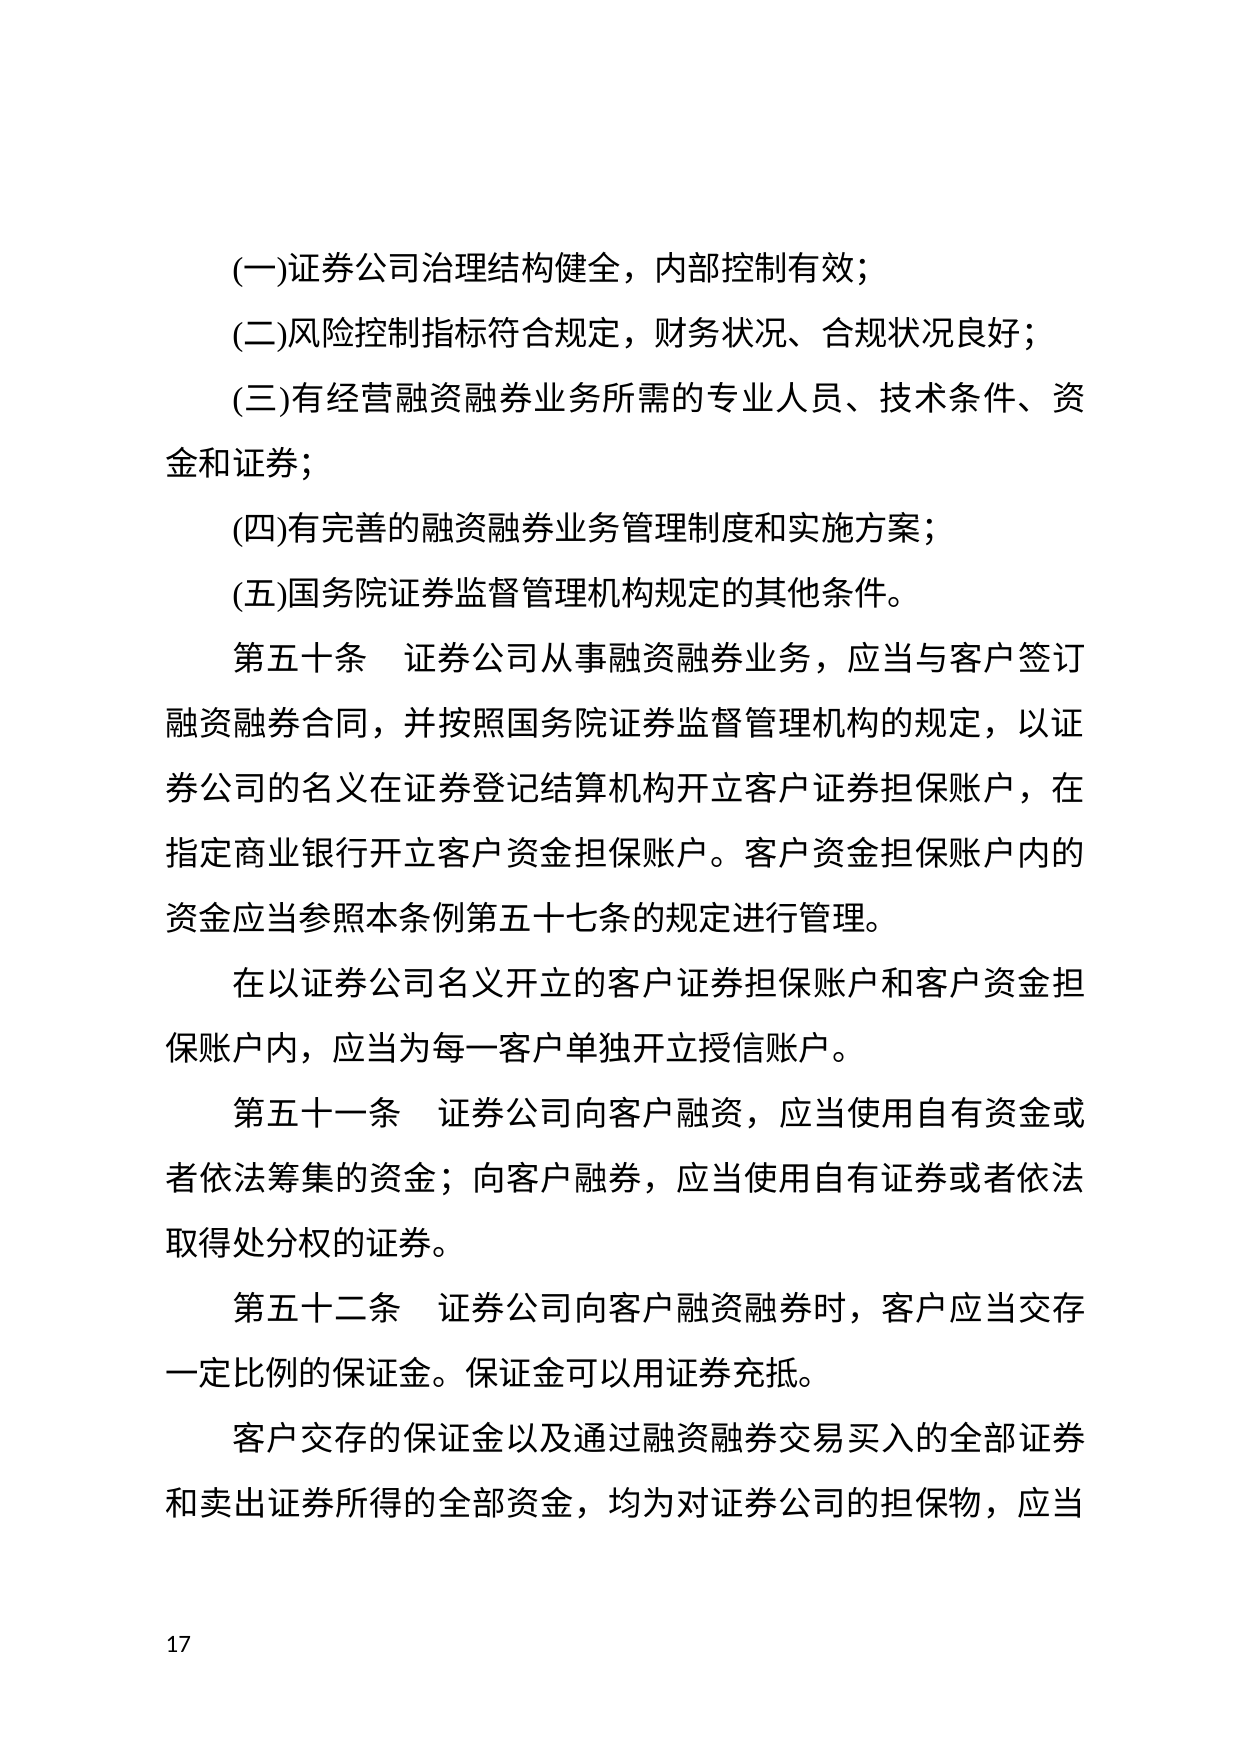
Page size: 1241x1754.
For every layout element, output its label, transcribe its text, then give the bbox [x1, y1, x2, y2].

text 第五十二条 证券公司向客户融资融券时，客户应当交存一定比例的保证金。保证金可以用证券充抵。 [165, 1273, 1087, 1403]
text (四)有完善的融资融券业务管理制度和实施方案； [165, 493, 1087, 558]
text 第五十条 证券公司从事融资融券业务，应当与客户签订融资融券合同，并按照国务院证券监督管理机构的规定，以证券公司的名义在证券登记结算机构开立客户证券担保账户，在指定商业银行开立客户资金担保账户。客户资金担保账户内的资金应当参照本条例第五十七条的规定进行管理。 [165, 623, 1087, 948]
text (二)风险控制指标符合规定，财务状况、合规状况良好； [165, 298, 1087, 363]
text 在以证券公司名义开立的客户证券担保账户和客户资金担保账户内，应当为每一客户单独开立授信账户。 [165, 948, 1087, 1078]
text (五)国务院证券监督管理机构规定的其他条件。 [165, 558, 1087, 623]
text (一)证券公司治理结构健全，内部控制有效； [165, 233, 1087, 298]
text (三)有经营融资融券业务所需的专业人员、技术条件、资金和证券； [165, 363, 1087, 493]
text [165, 1403, 1087, 1533]
text 第五十一条 证券公司向客户融资，应当使用自有资金或者依法筹集的资金；向客户融券，应当使用自有证券或者依法取得处分权的证券。 [165, 1078, 1087, 1273]
